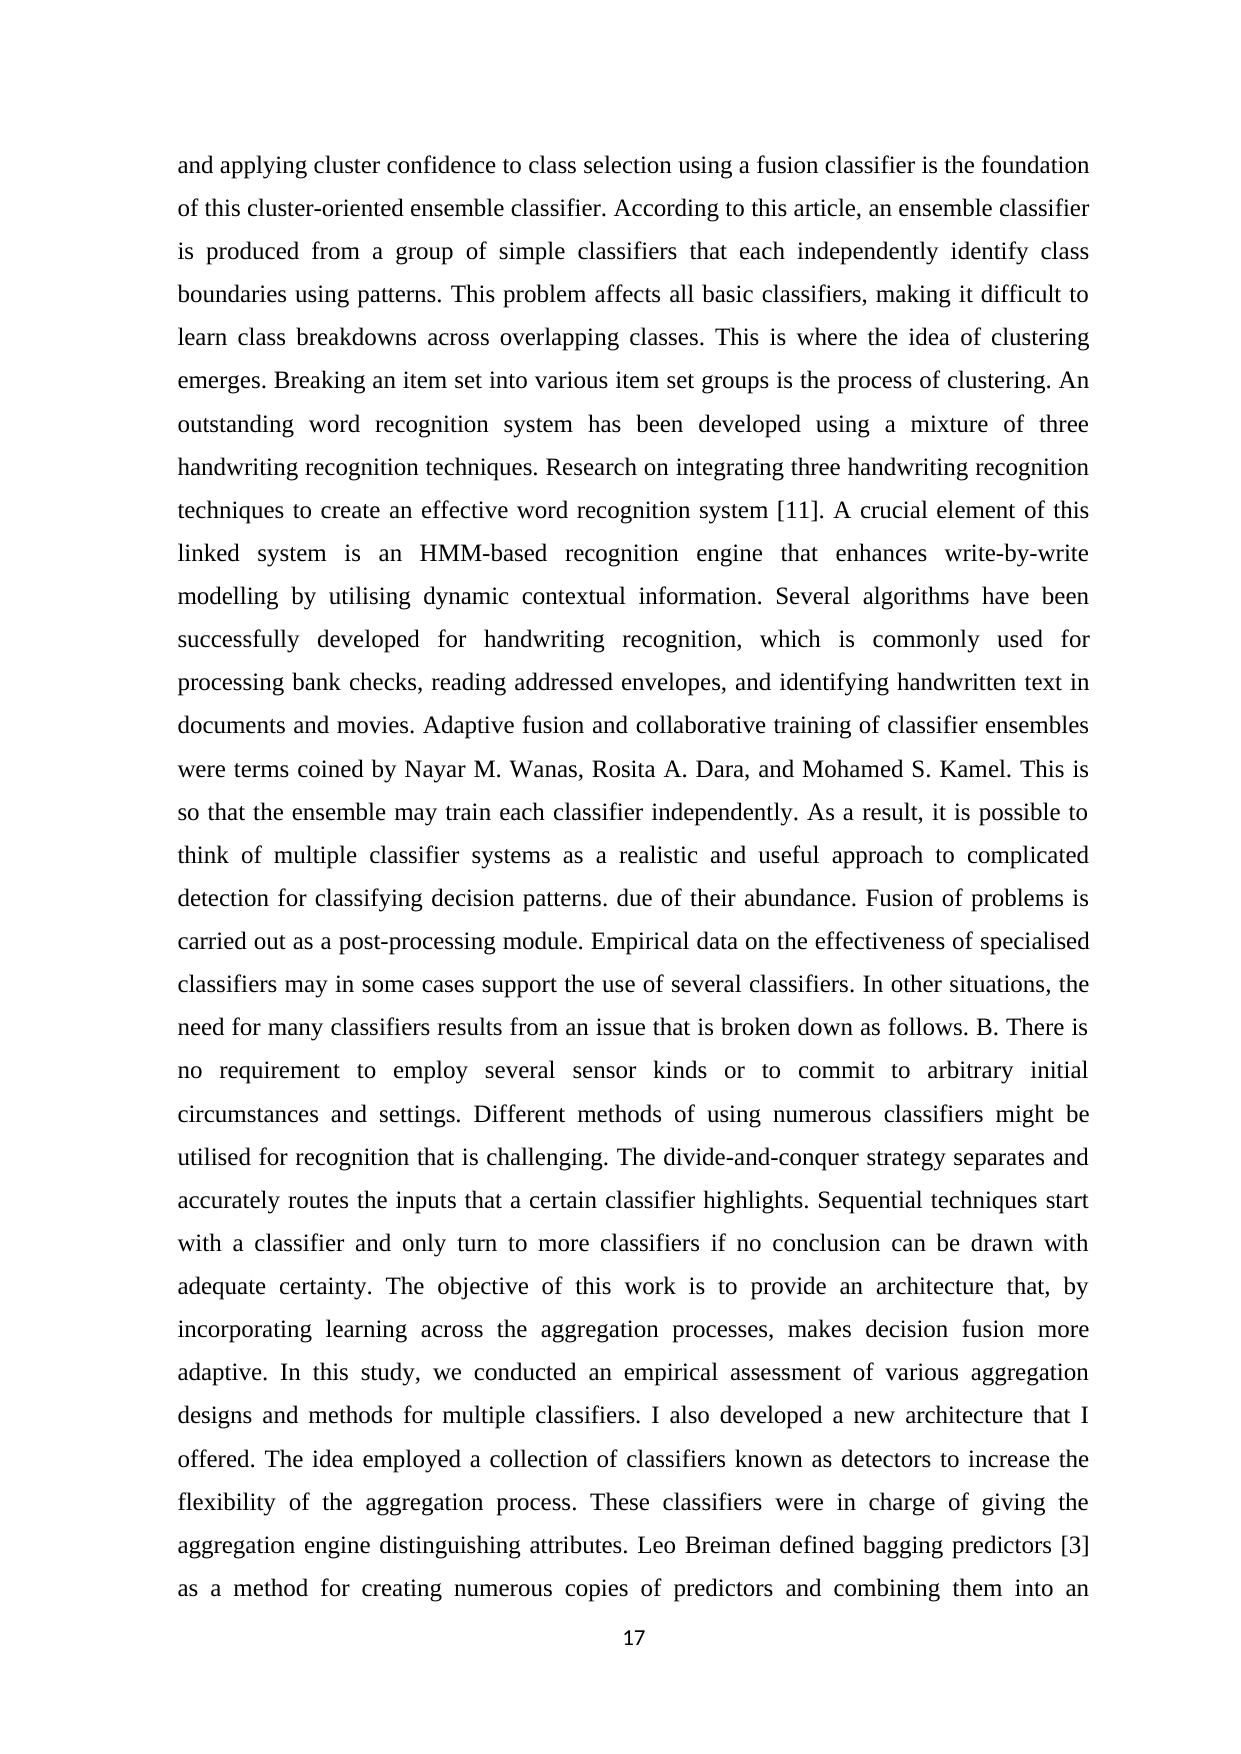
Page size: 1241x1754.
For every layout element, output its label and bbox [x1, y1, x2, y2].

text [177, 150, 1090, 1602]
